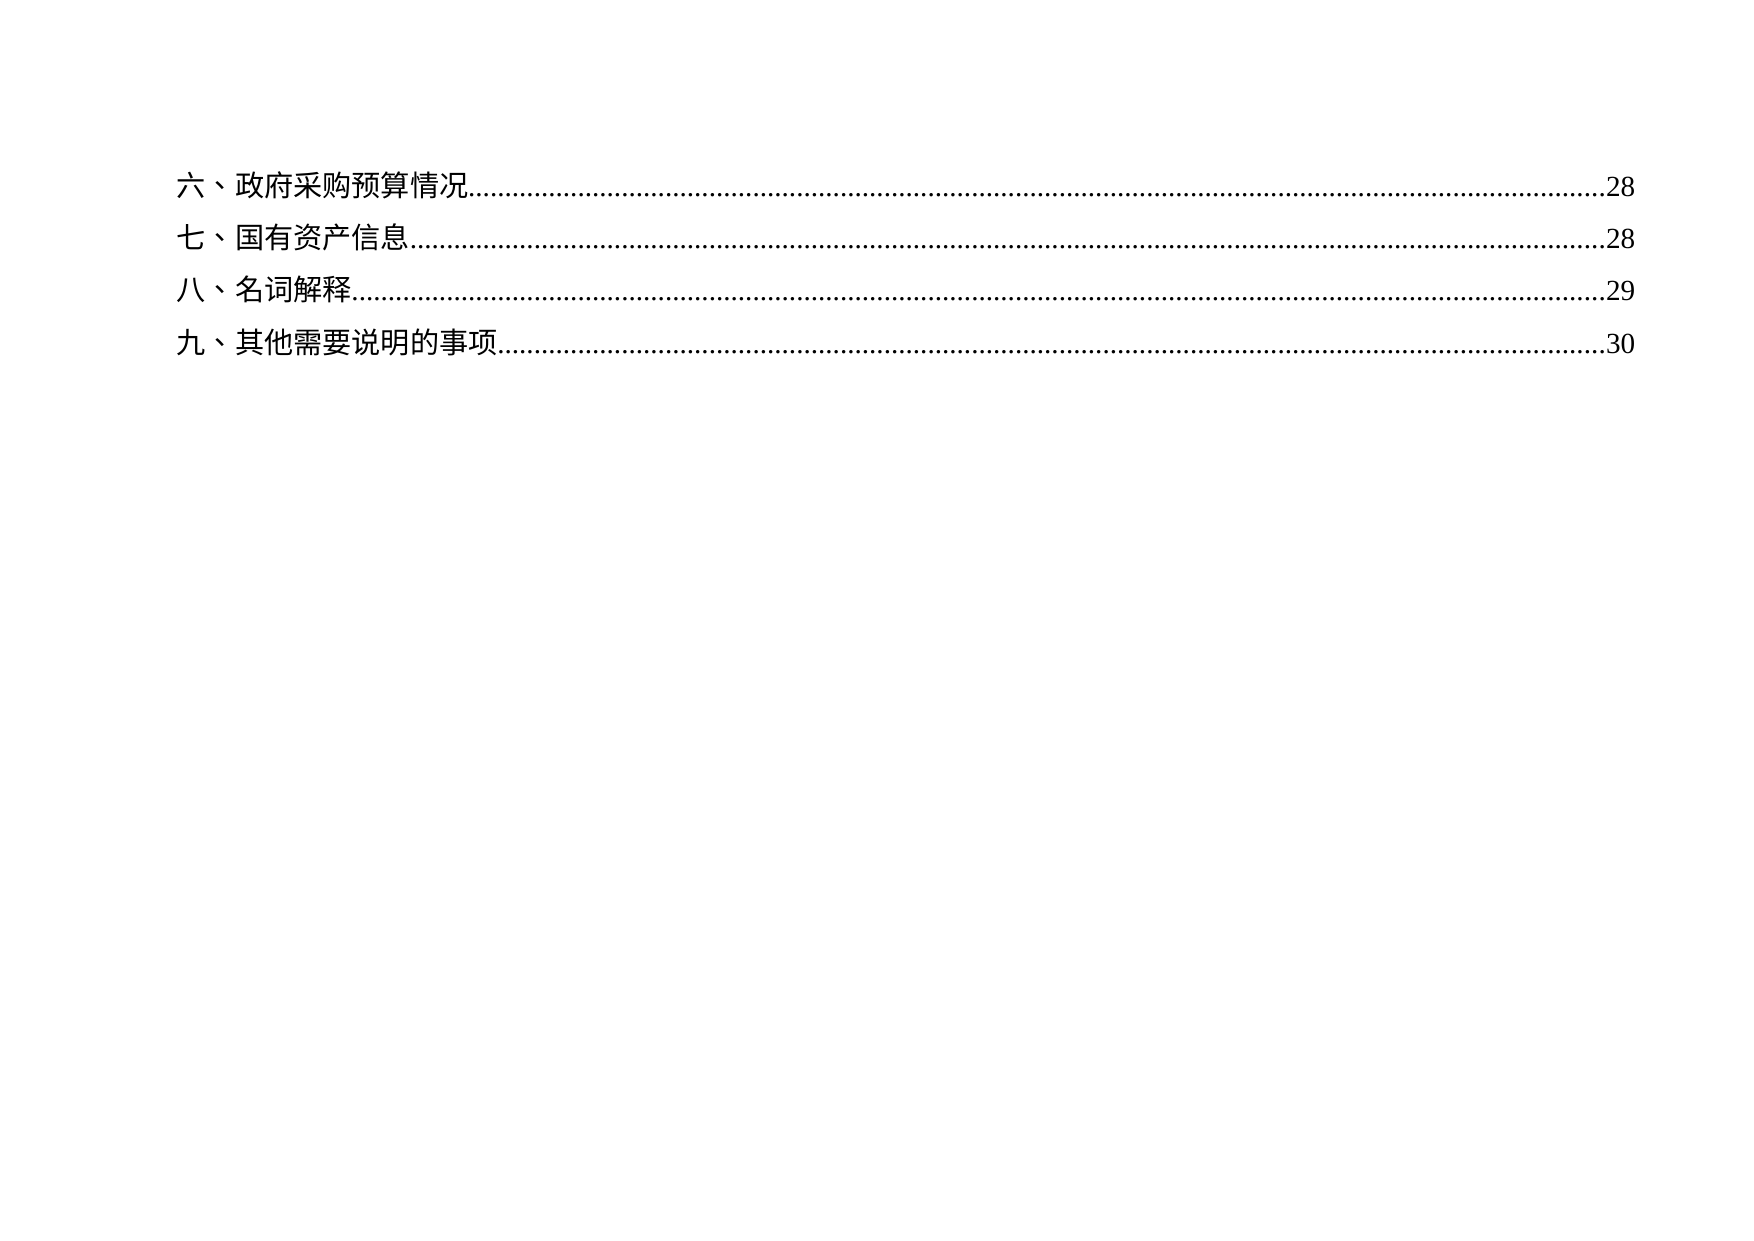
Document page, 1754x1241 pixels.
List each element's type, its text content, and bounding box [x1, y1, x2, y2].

text 六、政府采购预算情况 28 [118, 165, 1636, 205]
text 九、其他需要说明的事项 30 [118, 322, 1636, 362]
text 七、国有资产信息 28 [118, 217, 1636, 257]
text 八、名词解释 29 [118, 270, 1636, 309]
